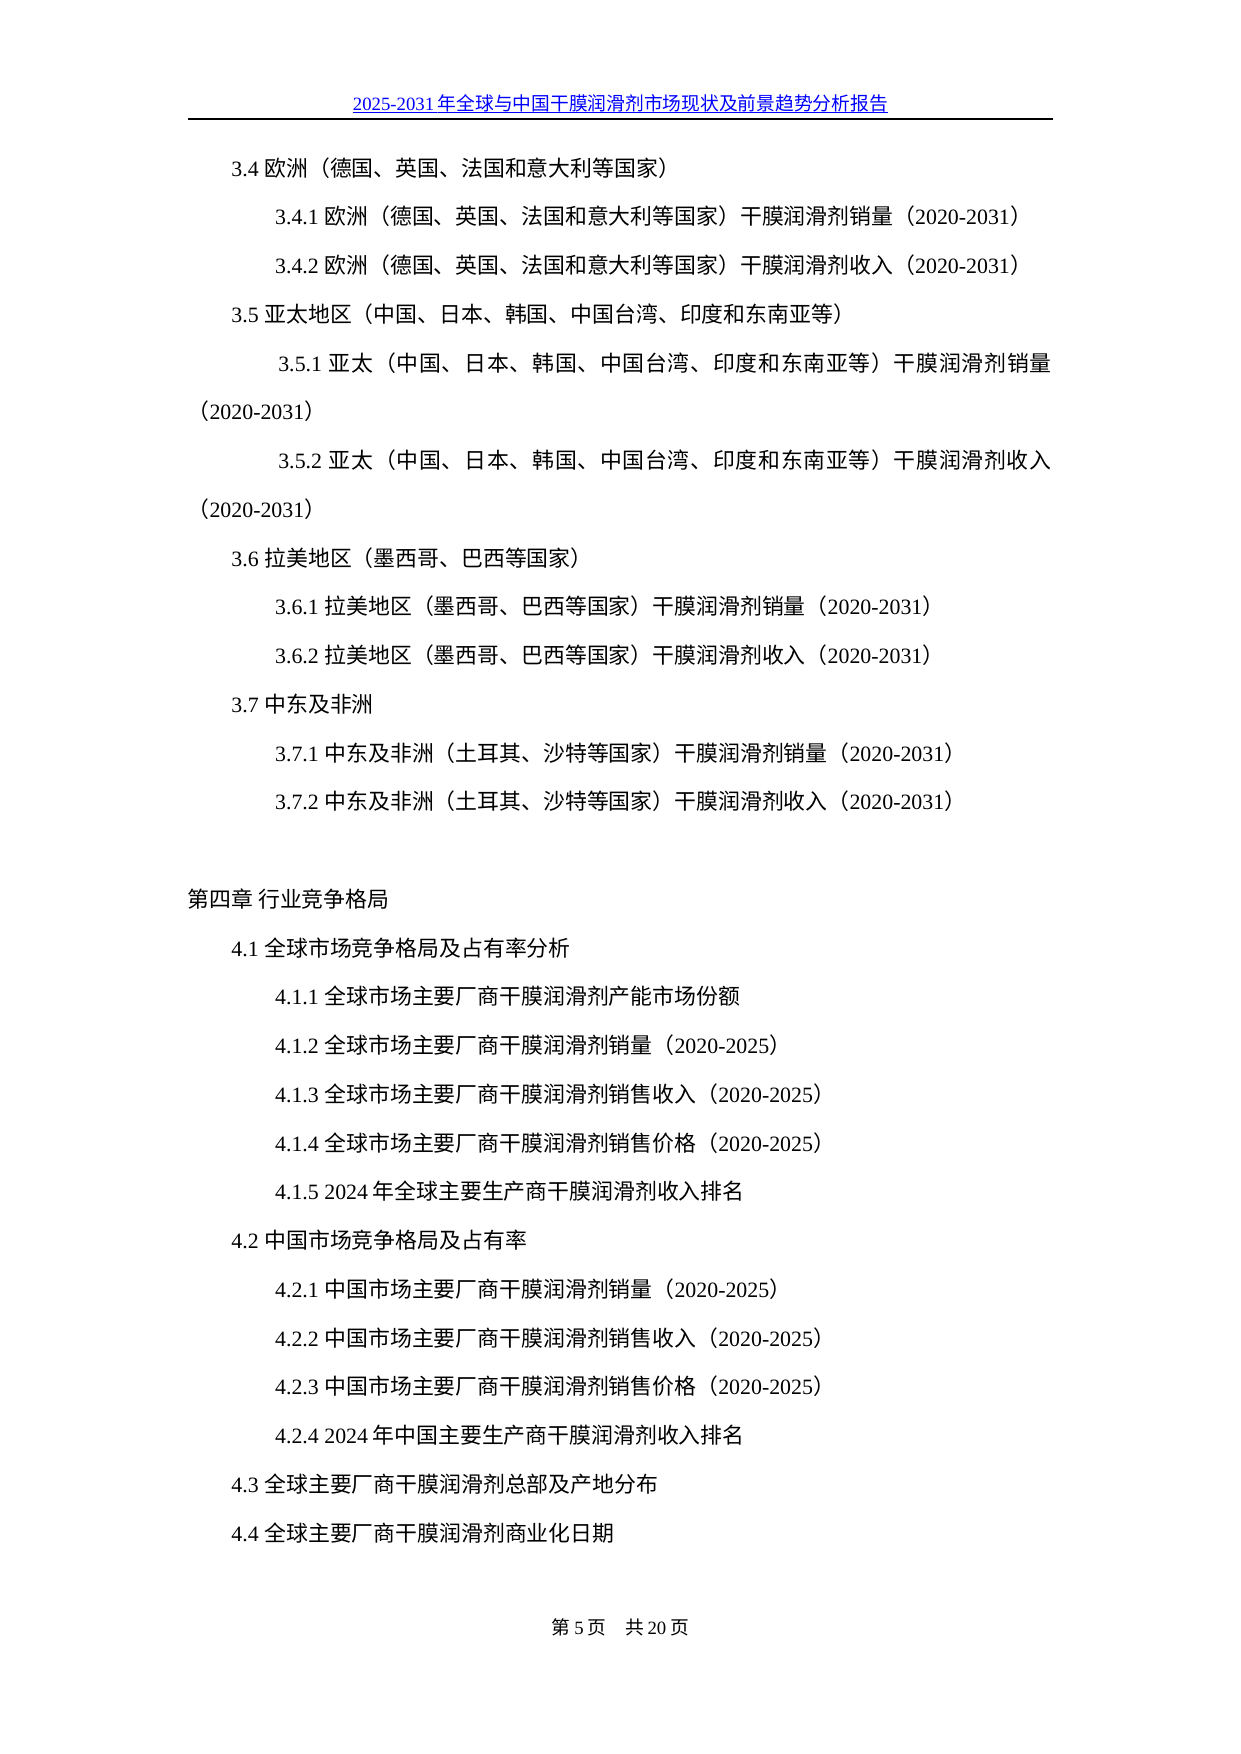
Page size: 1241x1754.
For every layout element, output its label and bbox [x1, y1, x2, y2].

text [187, 150, 1053, 1548]
